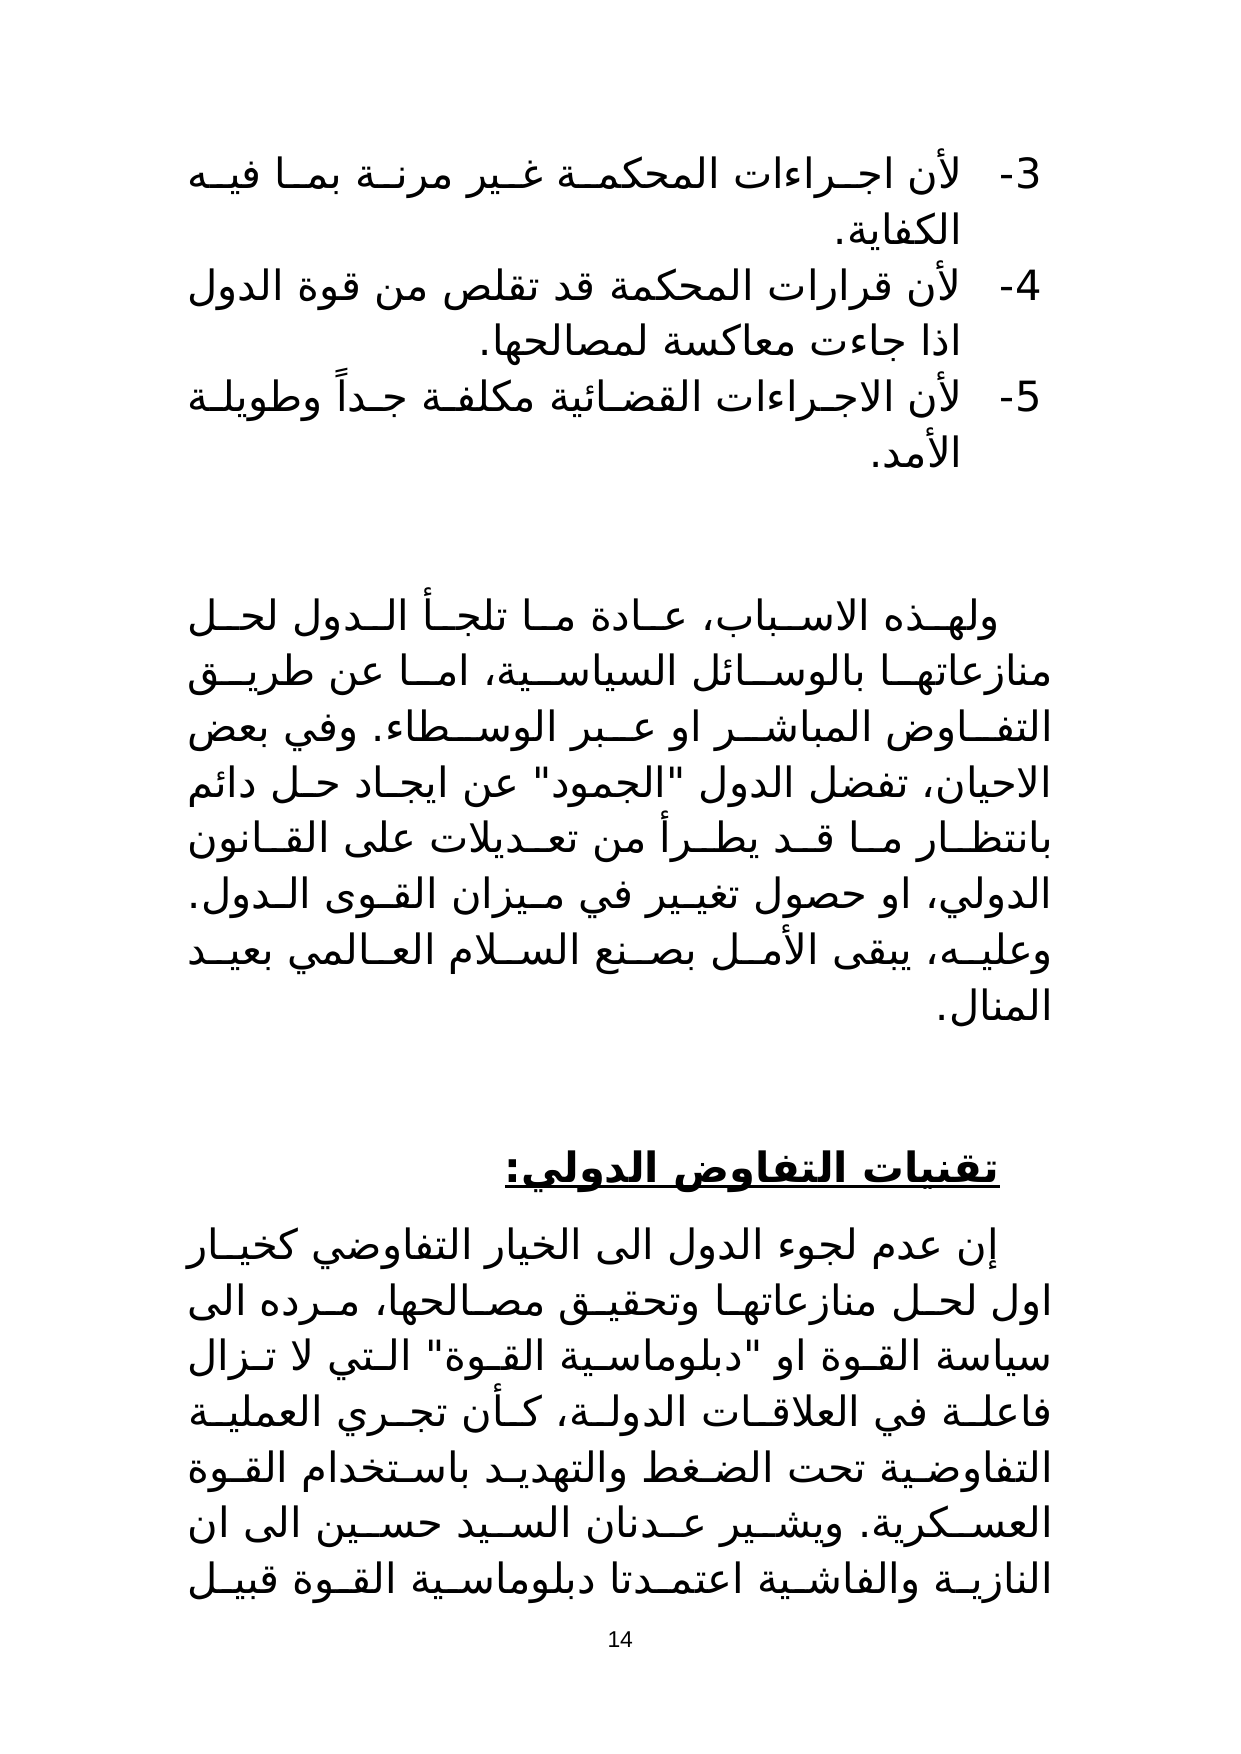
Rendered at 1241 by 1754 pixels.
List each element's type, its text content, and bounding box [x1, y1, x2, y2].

list لأن قرارات المحكمة قد تقلص من قوة الدول اذا جاءت معاكسة لمصالحها. [187, 261, 1000, 366]
text تقنيات التفاوض الدولي: [187, 1144, 1053, 1192]
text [187, 1221, 1053, 1603]
list لأن الاجراءات القضائية مكلفة جداً وطويلة الأمد. [187, 373, 1000, 477]
list لأن اجراءات المحكمة غير مرنة بما فيه الكفاية. [187, 150, 1000, 254]
text ولهذه الاسباب، عادة ما تلجأ الدول لحل منازعاتها بالوسائل السياسية، اما عن طريق التفاوض المباشر او عبر الوسطاء. وفي بعض الاحيان، تفضل الدول "الجمود" عن ايجاد حل دائم بانتظار ما قد يطرأ من تعديلات على القانون الدولي، او حصول تغيير في ميزان القوى الدول. وعليه، يبقى الأمل بصنع السلام العالمي بعيد المنال. [187, 591, 1053, 1030]
